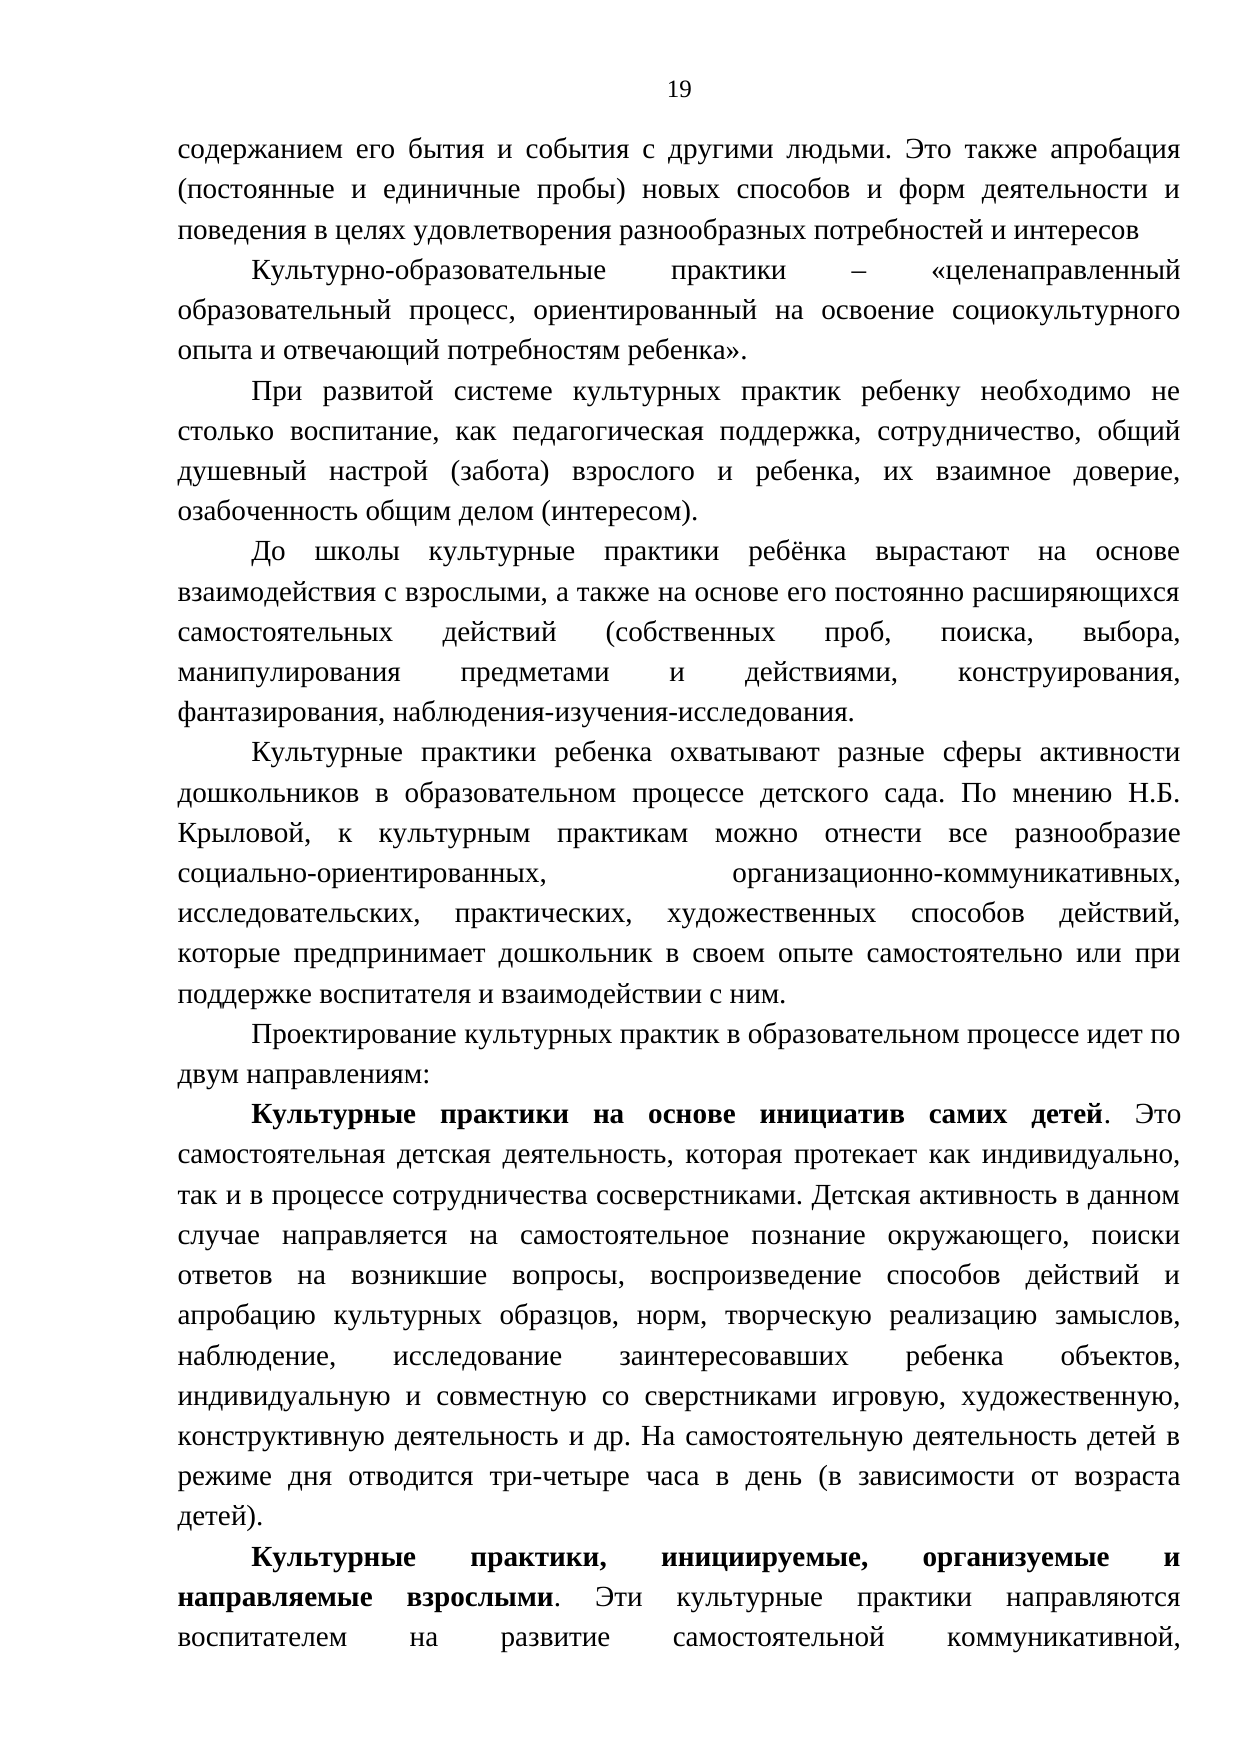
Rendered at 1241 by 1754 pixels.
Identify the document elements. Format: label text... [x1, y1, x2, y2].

text Проектирование культурных практик в образовательном процессе идет по двум направлениям: [177, 1016, 1181, 1090]
text Культурно-образовательные практики – «целенаправленный образовательный процесс, ориентированный на освоение социокультурного опыта и отвечающий потребностям ребенка». [177, 252, 1181, 366]
text При развитой системе культурных практик ребенку необходимо не столько воспитание, как педагогическая поддержка, сотрудничество, общий душевный настрой (забота) взрослого и ребенка, их взаимное доверие, озабоченность общим делом (интересом). [177, 373, 1181, 527]
text Культурные практики ребенка охватывают разные сферы активности дошкольников в образовательном процессе детского сада. По мнению Н.Б. Крыловой, к культурным практикам можно отнести все разнообразие социально-ориентированных, организационно-коммуникативных, исследовательских, практических, художественных способов действий, которые предпринимает дошкольник в своем опыте самостоятельно или при поддержке воспитателя и взаимодействии с ним. [177, 734, 1181, 1009]
text Культурные практики на основе инициатив самих детей. Это самостоятельная детская деятельность, которая протекает как индивидуально, так и в процессе сотрудничества сосверстниками. Детская активность в данном случае направляется на самостоятельное познание окружающего, поиски ответов на возникшие вопросы, воспроизведение способов действий и апробацию культурных образцов, норм, творческую реализацию замыслов, наблюдение, исследование заинтересовавших ребенка объектов, индивидуальную и совместную со сверстниками игровую, художественную, конструктивную деятельность и др. На самостоятельную деятельность детей в режиме дня отводится три-четыре часа в день (в зависимости от возраста детей). [177, 1096, 1181, 1532]
text До школы культурные практики ребёнка вырастают на основе взаимодействия с взрослыми, а также на основе его постоянно расширяющихся самостоятельных действий (собственных проб, поиска, выбора, манипулирования предметами и действиями, конструирования, фантазирования, наблюдения-изучения-исследования. [177, 533, 1181, 728]
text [177, 131, 1181, 245]
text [177, 1539, 1181, 1653]
